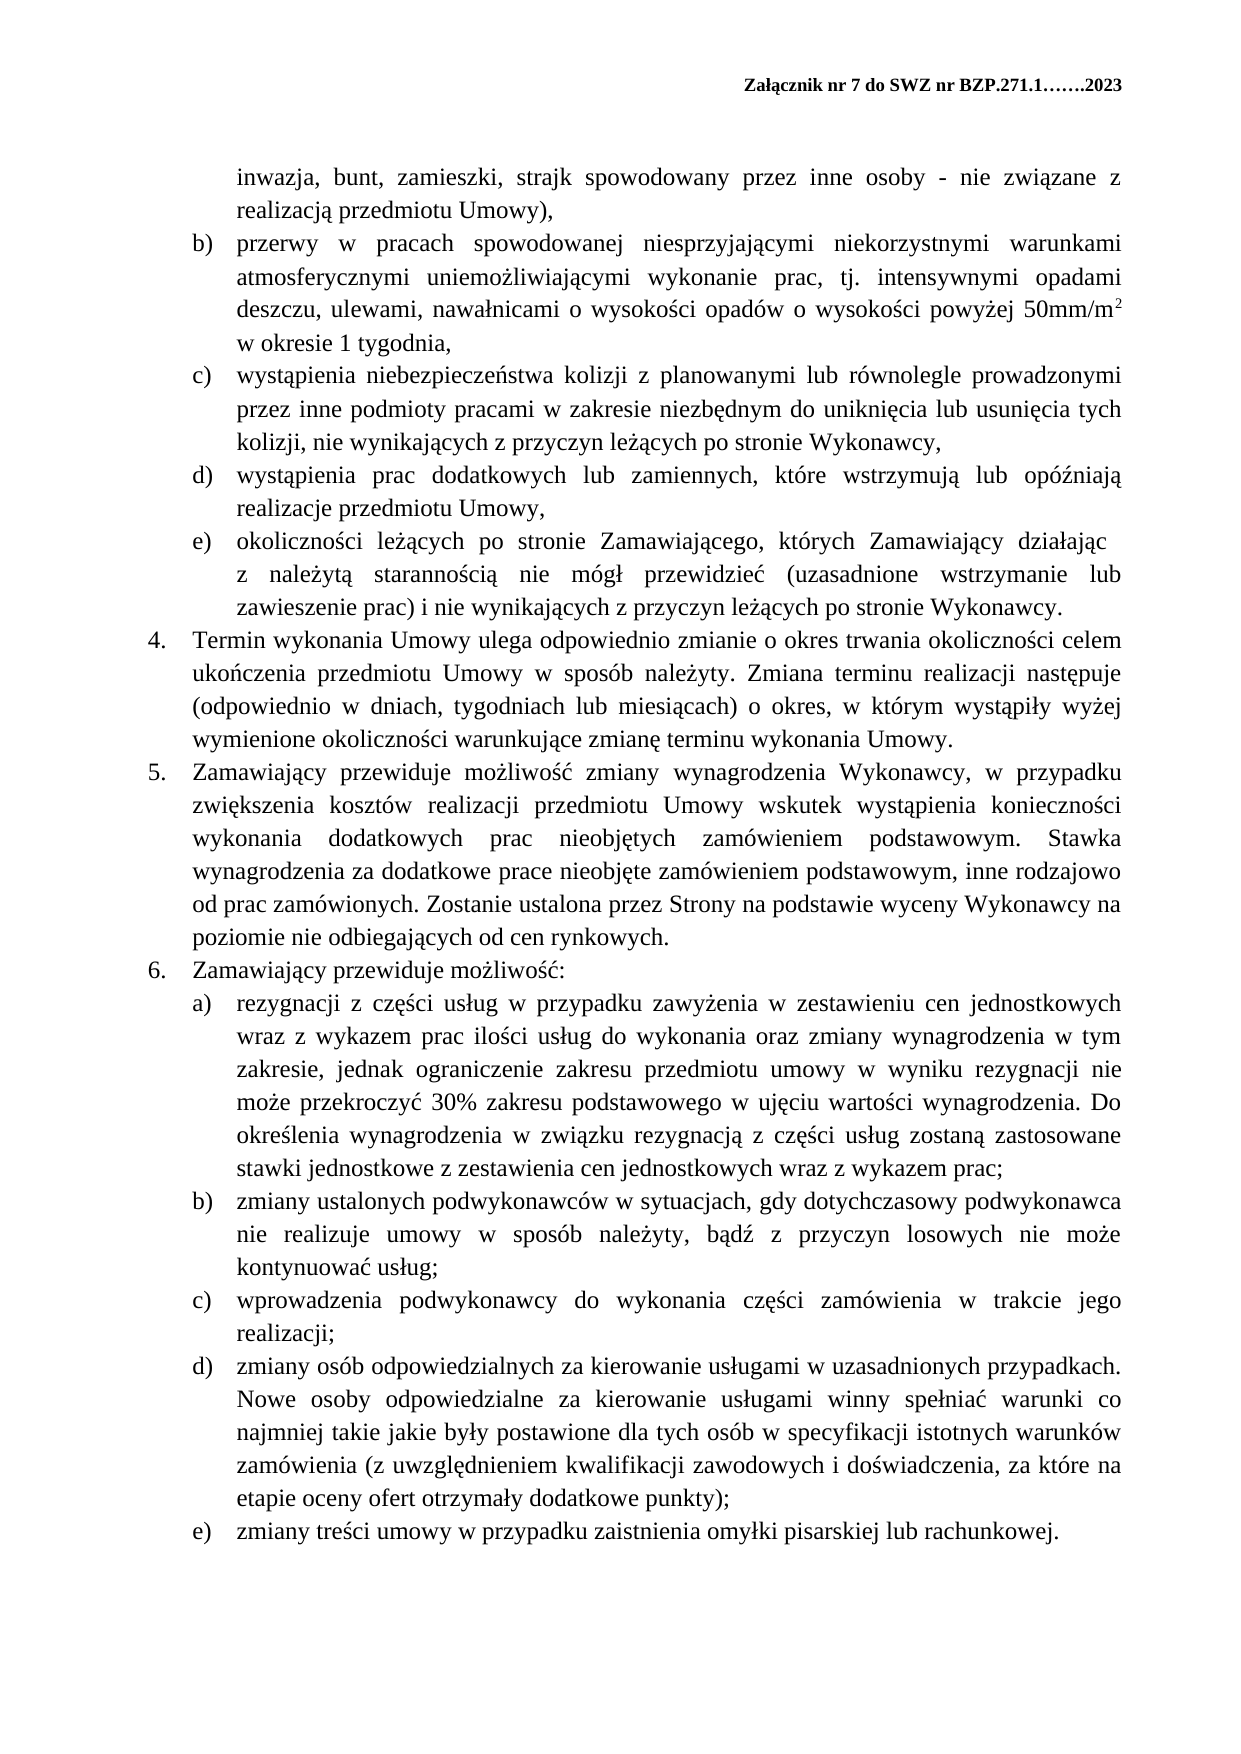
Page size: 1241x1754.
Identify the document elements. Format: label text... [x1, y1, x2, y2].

list Zamawiający przewiduje możliwość: [148, 955, 1122, 984]
list wprowadzenia podwykonawcy do wykonania części zamówienia w trakcie jego realizacji; [192, 1285, 1122, 1347]
list rezygnacji z części usług w przypadku zawyżenia w zestawieniu cen jednostkowych wraz z wykazem prac ilości usług do wykonania oraz zmiany wynagrodzenia w tym zakresie, jednak ograniczenie zakresu przedmiotu umowy w wyniku rezygnacji nie może przekroczyć 30% zakresu podstawowego w ujęciu wartości wynagrodzenia. Do określenia wynagrodzenia w związku rezygnacją z części usług zostaną zastosowane stawki jednostkowe z zestawienia cen jednostkowych wraz z wykazem prac; [192, 988, 1122, 1182]
list Termin wykonania Umowy ulega odpowiednio zmianie o okres trwania okoliczności celem ukończenia przedmiotu Umowy w sposób należyty. Zmiana terminu realizacji następuje (odpowiednio w dniach, tygodniach lub miesiącach) o okres, w którym wystąpiły wyżej wymienione okoliczności warunkujące zmianę terminu wykonania Umowy. [148, 625, 1122, 753]
list Zamawiający przewiduje możliwość zmiany wynagrodzenia Wykonawcy, w przypadku zwiększenia kosztów realizacji przedmiotu Umowy wskutek wystąpienia konieczności wykonania dodatkowych prac nieobjętych zamówieniem podstawowym. Stawka wynagrodzenia za dodatkowe prace nieobjęte zamówieniem podstawowym, inne rodzajowo od prac zamówionych. Zostanie ustalona przez Strony na podstawie wyceny Wykonawcy na poziomie nie odbiegających od cen rynkowych. [148, 757, 1122, 951]
list zmiany treści umowy w przypadku zaistnienia omyłki pisarskiej lub rachunkowej. [192, 1516, 1122, 1545]
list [192, 162, 1122, 224]
list przerwy w pracach spowodowanej niesprzyjającymi niekorzystnymi warunkami atmosferycznymi uniemożliwiającymi wykonanie prac, tj. intensywnymi opadami deszczu, ulewami, nawałnicami o wysokości opadów o wysokości powyżej 50mm/m2 w okresie 1 tygodnia, [192, 228, 1122, 356]
list wystąpienia niebezpieczeństwa kolizji z planowanymi lub równolegle prowadzonymi przez inne podmioty pracami w zakresie niezbędnym do uniknięcia lub usunięcia tych kolizji, nie wynikających z przyczyn leżących po stronie Wykonawcy, [192, 361, 1122, 455]
list okoliczności leżących po stronie Zamawiającego, których Zamawiający działając z należytą starannością nie mógł przewidzieć (uzasadnione wstrzymanie lub zawieszenie prac) i nie wynikających z przyczyn leżących po stronie Wykonawcy. [192, 526, 1122, 621]
list zmiany ustalonych podwykonawców w sytuacjach, gdy dotychczasowy podwykonawca nie realizuje umowy w sposób należyty, bądź z przyczyn losowych nie może kontynuować usług; [192, 1186, 1122, 1281]
list zmiany osób odpowiedzialnych za kierowanie usługami w uzasadnionych przypadkach. Nowe osoby odpowiedzialne za kierowanie usługami winny spełniać warunki co najmniej takie jakie były postawione dla tych osób w specyfikacji istotnych warunków zamówienia (z uwzględnieniem kwalifikacji zawodowych i doświadczenia, za które na etapie oceny ofert otrzymały dodatkowe punkty); [192, 1351, 1122, 1512]
list wystąpienia prac dodatkowych lub zamiennych, które wstrzymują lub opóźniają realizacje przedmiotu Umowy, [192, 460, 1122, 521]
